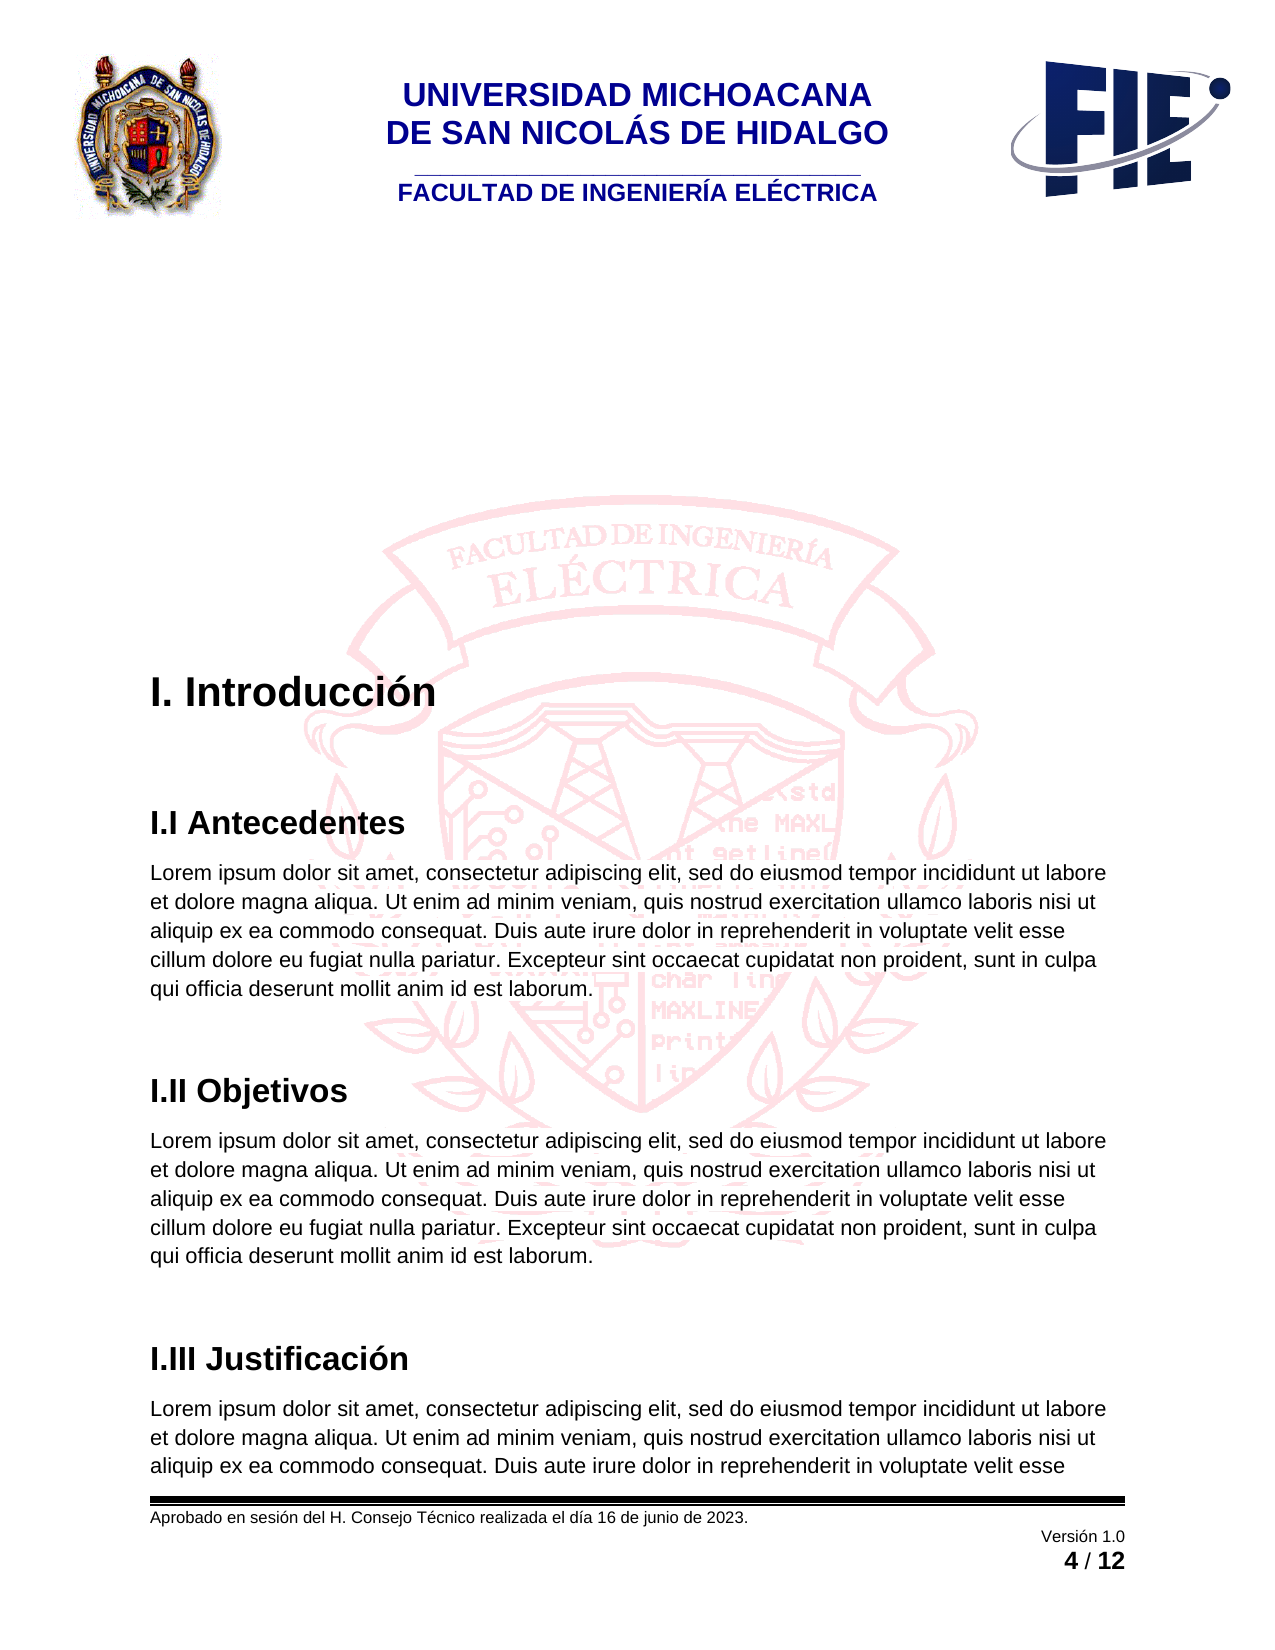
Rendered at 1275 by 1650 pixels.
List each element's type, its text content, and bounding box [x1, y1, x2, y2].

picture [72, 54, 223, 219]
subtitle I.III Justificación [150, 1339, 1125, 1377]
subtitle I. Introducción [150, 668, 1125, 716]
subtitle I.I Antecedentes [150, 803, 1125, 841]
subtitle I.II Objetivos [150, 1071, 1125, 1109]
picture [1011, 61, 1231, 197]
